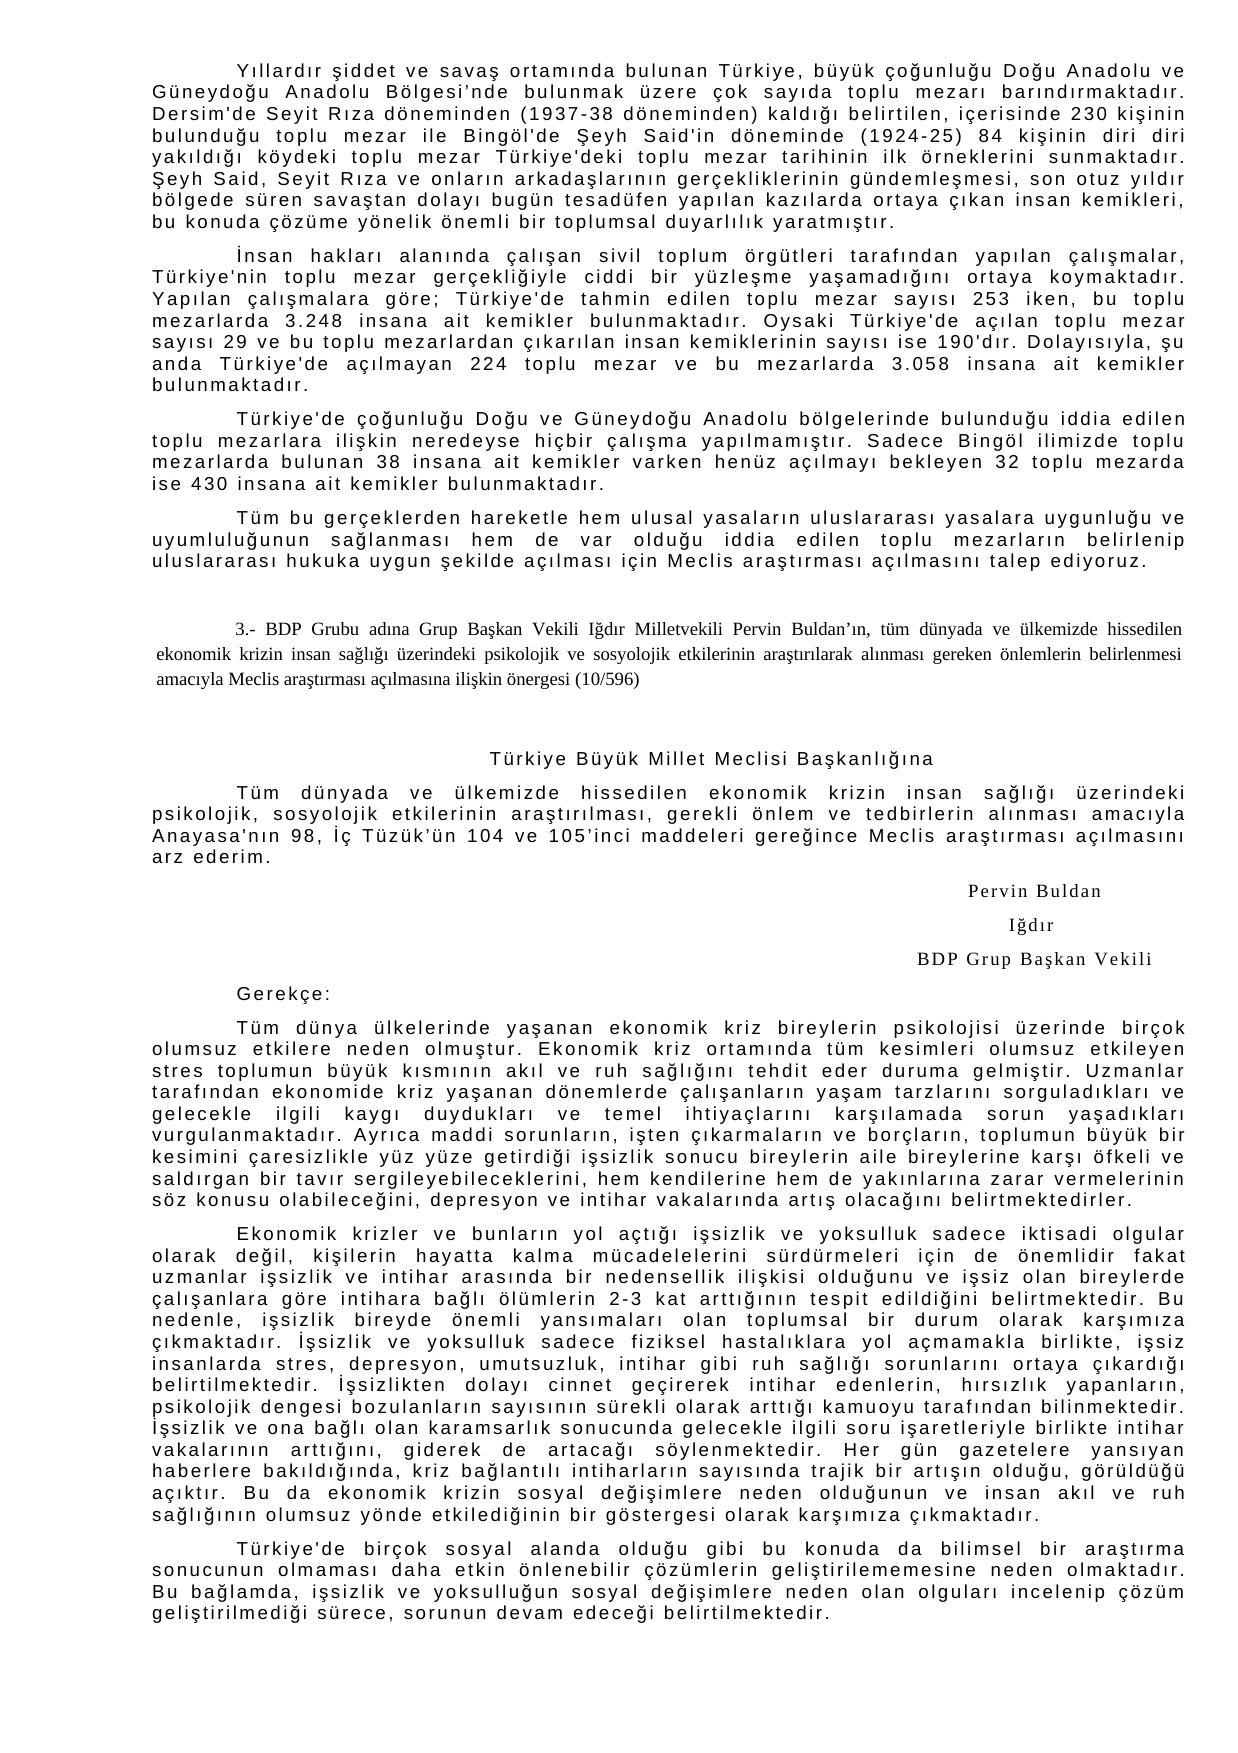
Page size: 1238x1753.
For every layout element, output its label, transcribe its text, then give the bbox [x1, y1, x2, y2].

text Tüm dünya ülkelerinde yaşanan ekonomik kriz bireylerin psikolojisi üzerinde birçok olumsuz etkilere neden olmuştur. Ekonomik kriz ortamında tüm kesimleri olumsuz etkileyen stres toplumun büyük kısmının akıl ve ruh sağlığını tehdit eder duruma gelmiştir. Uzmanlar tarafından ekonomide kriz yaşanan dönemlerde çalışanların yaşam tarzlarını sorguladıkları ve gelecekle ilgili kaygı duydukları ve temel ihtiyaçlarını karşılamada sorun yaşadıkları vurgulanmaktadır. Ayrıca maddi sorunların, işten çıkarmaların ve borçların, toplumun büyük bir kesimini çaresizlikle yüz yüze getirdiği işsizlik sonucu bireylerin aile bireylerine karşı öfkeli ve saldırgan bir tavır sergileyebileceklerini, hem kendilerine hem de yakınlarına zarar vermelerinin söz konusu olabileceğini, depresyon ve intihar vakalarında artış olacağını belirtmektedirler. [152, 1016, 1186, 1211]
text Iğdır [856, 914, 1186, 936]
text Gerekçe: [152, 982, 1186, 1004]
text Ekonomik krizler ve bunların yol açtığı işsizlik ve yoksulluk sadece iktisadi olgular olarak değil, kişilerin hayatta kalma mücadelelerini sürdürmeleri için de önemlidir fakat uzmanlar işsizlik ve intihar arasında bir nedensellik ilişkisi olduğunu ve işsiz olan bireylerde çalışanlara göre intihara bağlı ölümlerin 2-3 kat arttığının tespit edildiğini belirtmektedir. Bu nedenle, işsizlik bireyde önemli yansımaları olan toplumsal bir durum olarak karşımıza çıkmaktadır. İşsizlik ve yoksulluk sadece fiziksel hastalıklara yol açmamakla birlikte, işsiz insanlarda stres, depresyon, umutsuzluk, intihar gibi ruh sağlığı sorunlarını ortaya çıkardığı belirtilmektedir. İşsizlikten dolayı cinnet geçirerek intihar edenlerin, hırsızlık yapanların, psikolojik dengesi bozulanların sayısının sürekli olarak arttığı kamuoyu tarafından bilinmektedir. İşsizlik ve ona bağlı olan karamsarlık sonucunda gelecekle ilgili soru işaretleriyle birlikte intihar vakalarının arttığını, giderek de artacağı söylenmektedir. Her gün gazetelere yansıyan haberlere bakıldığında, kriz bağlantılı intiharların sayısında trajik bir artışın olduğu, görüldüğü açıktır. Bu da ekonomik krizin sosyal değişimlere neden olduğunun ve insan akıl ve ruh sağlığının olumsuz yönde etkilediğinin bir göstergesi olarak karşımıza çıkmaktadır. [152, 1223, 1186, 1525]
text Türkiye Büyük Millet Meclisi Başkanlığına [152, 747, 1186, 769]
text Tüm dünyada ve ülkemizde hissedilen ekonomik krizin insan sağlığı üzerindeki psikolojik, sosyolojik etkilerinin araştırılması, gerekli önlem ve tedbirlerin alınması amacıyla Anayasa'nın 98, İç Tüzük’ün 104 ve 105’inci maddeleri gereğince Meclis araştırması açılmasını arz ederim. [152, 781, 1186, 868]
text Türkiye'de çoğunluğu Doğu ve Güneydoğu Anadolu bölgelerinde bulunduğu iddia edilen toplu mezarlara ilişkin neredeyse hiçbir çalışma yapılmamıştır. Sadece Bingöl ilimizde toplu mezarlarda bulunan 38 insana ait kemikler varken henüz açılmayı bekleyen 32 toplu mezarda ise 430 insana ait kemikler bulunmaktadır. [152, 408, 1186, 494]
text Türkiye'de birçok sosyal alanda olduğu gibi bu konuda da bilimsel bir araştırma sonucunun olmaması daha etkin önlenebilir çözümlerin geliştirilememesine neden olmaktadır. Bu bağlamda, işsizlik ve yoksulluğun sosyal değişimlere neden olan olguları incelenip çözüm geliştirilmediği sürece, sorunun devam edeceği belirtilmektedir. [152, 1537, 1186, 1624]
text Tüm bu gerçeklerden hareketle hem ulusal yasaların uluslararası yasalara uygunluğu ve uyumluluğunun sağlanması hem de var olduğu iddia edilen toplu mezarların belirlenip uluslararası hukuka uygun şekilde açılması için Meclis araştırması açılmasını talep ediyoruz. [152, 507, 1186, 572]
text İnsan hakları alanında çalışan sivil toplum örgütleri tarafından yapılan çalışmalar, Türkiye'nin toplu mezar gerçekliğiyle ciddi bir yüzleşme yaşamadığını ortaya koymaktadır. Yapılan çalışmalara göre; Türkiye'de tahmin edilen toplu mezar sayısı 253 iken, bu toplu mezarlarda 3.248 insana ait kemikler bulunmaktadır. Oysaki Türkiye'de açılan toplu mezar sayısı 29 ve bu toplu mezarlardan çıkarılan insan kemiklerinin sayısı ise 190'dır. Dolayısıyla, şu anda Türkiye'de açılmayan 224 toplu mezar ve bu mezarlarda 3.058 insana ait kemikler bulunmaktadır. [152, 245, 1186, 396]
text 3.- BDP Grubu adına Grup Başkan Vekili Iğdır Milletvekili Pervin Buldan’ın, tüm dünyada ve ülkemizde hissedilen ekonomik krizin insan sağlığı üzerindeki psikolojik ve sosyolojik etkilerinin araştırılarak alınması gereken önlemlerin belirlenmesi amacıyla Meclis araştırması açılmasına ilişkin önergesi (10/596) [156, 618, 1184, 689]
text BDP Grup Başkan Vekili [856, 948, 1186, 970]
text Yıllardır şiddet ve savaş ortamında bulunan Türkiye, büyük çoğunluğu Doğu Anadolu ve Güneydoğu Anadolu Bölgesi’nde bulunmak üzere çok sayıda toplu mezarı barındırmaktadır. Dersim'de Seyit Rıza döneminden (1937-38 döneminden) kaldığı belirtilen, içerisinde 230 kişinin bulunduğu toplu mezar ile Bingöl'de Şeyh Said'in döneminde (1924-25) 84 kişinin diri diri yakıldığı köydeki toplu mezar Türkiye'deki toplu mezar tarihinin ilk örneklerini sunmaktadır. Şeyh Said, Seyit Rıza ve onların arkadaşlarının gerçekliklerinin gündemleşmesi, son otuz yıldır bölgede süren savaştan dolayı bugün tesadüfen yapılan kazılarda ortaya çıkan insan kemikleri, bu konuda çözüme yönelik önemli bir toplumsal duyarlılık yaratmıştır. [152, 60, 1186, 232]
text Pervin Buldan [856, 880, 1186, 902]
